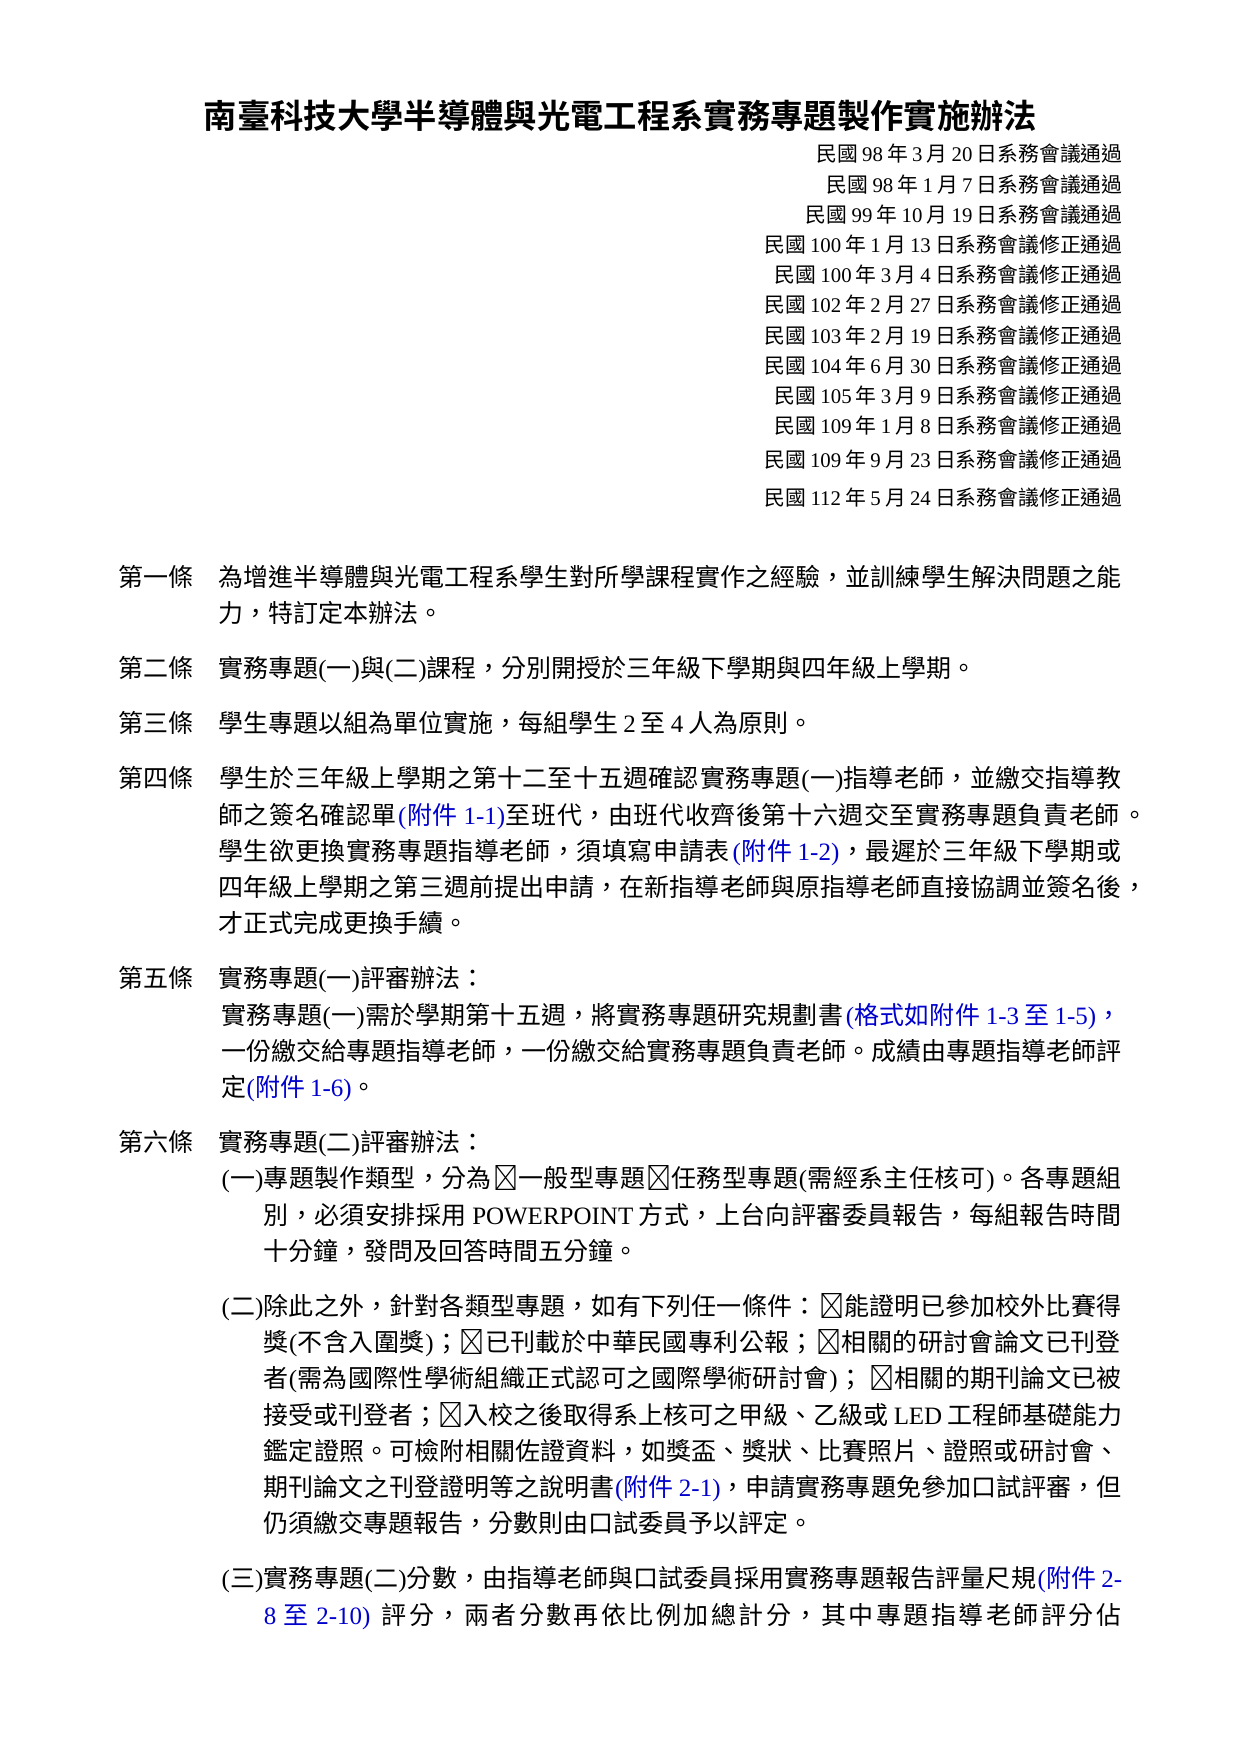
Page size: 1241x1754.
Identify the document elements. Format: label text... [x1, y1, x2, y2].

text 民國104年6月30日系務會議修正通過 [118, 349, 1122, 379]
text 第五條 實務專題(一)評審辦法： [118, 959, 1122, 995]
text 第二條 實務專題(一)與(二)課程，分別開授於三年級下學期與四年級上學期。 [118, 649, 1122, 685]
list 專題製作類型，分為一般型專題任務型專題(需經系主任核可)。各專題組別，必須安排採用POWERPOINT方式，上台向評審委員報告，每組報告時間十分鐘，發問及回答時間五分鐘。 [221, 1159, 1122, 1268]
text 第一條 為增進半導體與光電工程系學生對所學課程實作之經驗，並訓練學生解決問題之能力，特訂定本辦法。 [118, 558, 1122, 630]
text 實務專題(一)需於學期第十五週，將實務專題研究規劃書(格式如附件1-3至1-5)，一份繳交給專題指導老師，一份繳交給實務專題負責老師。成績由專題指導老師評定(附件1-6)。 [221, 995, 1122, 1104]
text 民國105年3月9日系務會議修正通過 [118, 379, 1122, 409]
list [221, 1559, 1122, 1631]
text 民國109年1月8日系務會議修正通過 [118, 409, 1122, 440]
text 民國98年3月20日系務會議通過 [118, 138, 1122, 168]
text 系務會議修正通過 [118, 258, 1122, 289]
list 除此之外，針對各類型專題，如有下列任一條件：能證明已參加校外比賽得獎(不含入圍獎)；已刊載於中華民國專利公報；相關的研討會論文已刊登者(需為國際性學術組織正式認可之國際學術研討會)； 相關的期刊論文已被接受或刊登者；入校之後取得系上核可之甲級、乙級或LED工程師基礎能力鑑定證照。可檢附相關佐證資料，如獎盃、獎狀、比賽照片、證照或研討會、期刊論文之刊登證明等之說明書(附件2-1)，申請實務專題免參加口試評審，但仍須繳交專題報告，分數則由口試委員予以評定。 [221, 1286, 1122, 1540]
text 第六條 實務專題(二)評審辦法： [118, 1123, 1122, 1159]
text 民國112年5月24日系務會議修正通過 [118, 477, 1122, 515]
text 第三條 學生專題以組為單位實施，每組學生2至4人為原則。 [118, 704, 1122, 740]
text 南臺科技大學半導體與光電工程系實務專題製作實施辦法 [118, 89, 1122, 138]
text 民國109年9月23日系務會議修正通過 [118, 440, 1122, 477]
text 第四條 學生於三年級上學期之第十二至十五週確認實務專題(一)指導老師，並繳交指導教師之簽名確認單(附件1-1)至班代，由班代收齊後第十六週交至實務專題負責老師。學生欲更換實務專題指導老師，須填寫申請表(附件1-2)，最遲於三年級下學期或四年級上學期之第三週前提出申請，在新指導老師與原指導老師直接協調並簽名後，才正式完成更換手續。 [118, 759, 1122, 940]
text 系務會議修正通過 [118, 289, 1122, 319]
text 系務會議修正通過 [118, 228, 1122, 258]
text 系務會議修正通過 [118, 319, 1122, 349]
